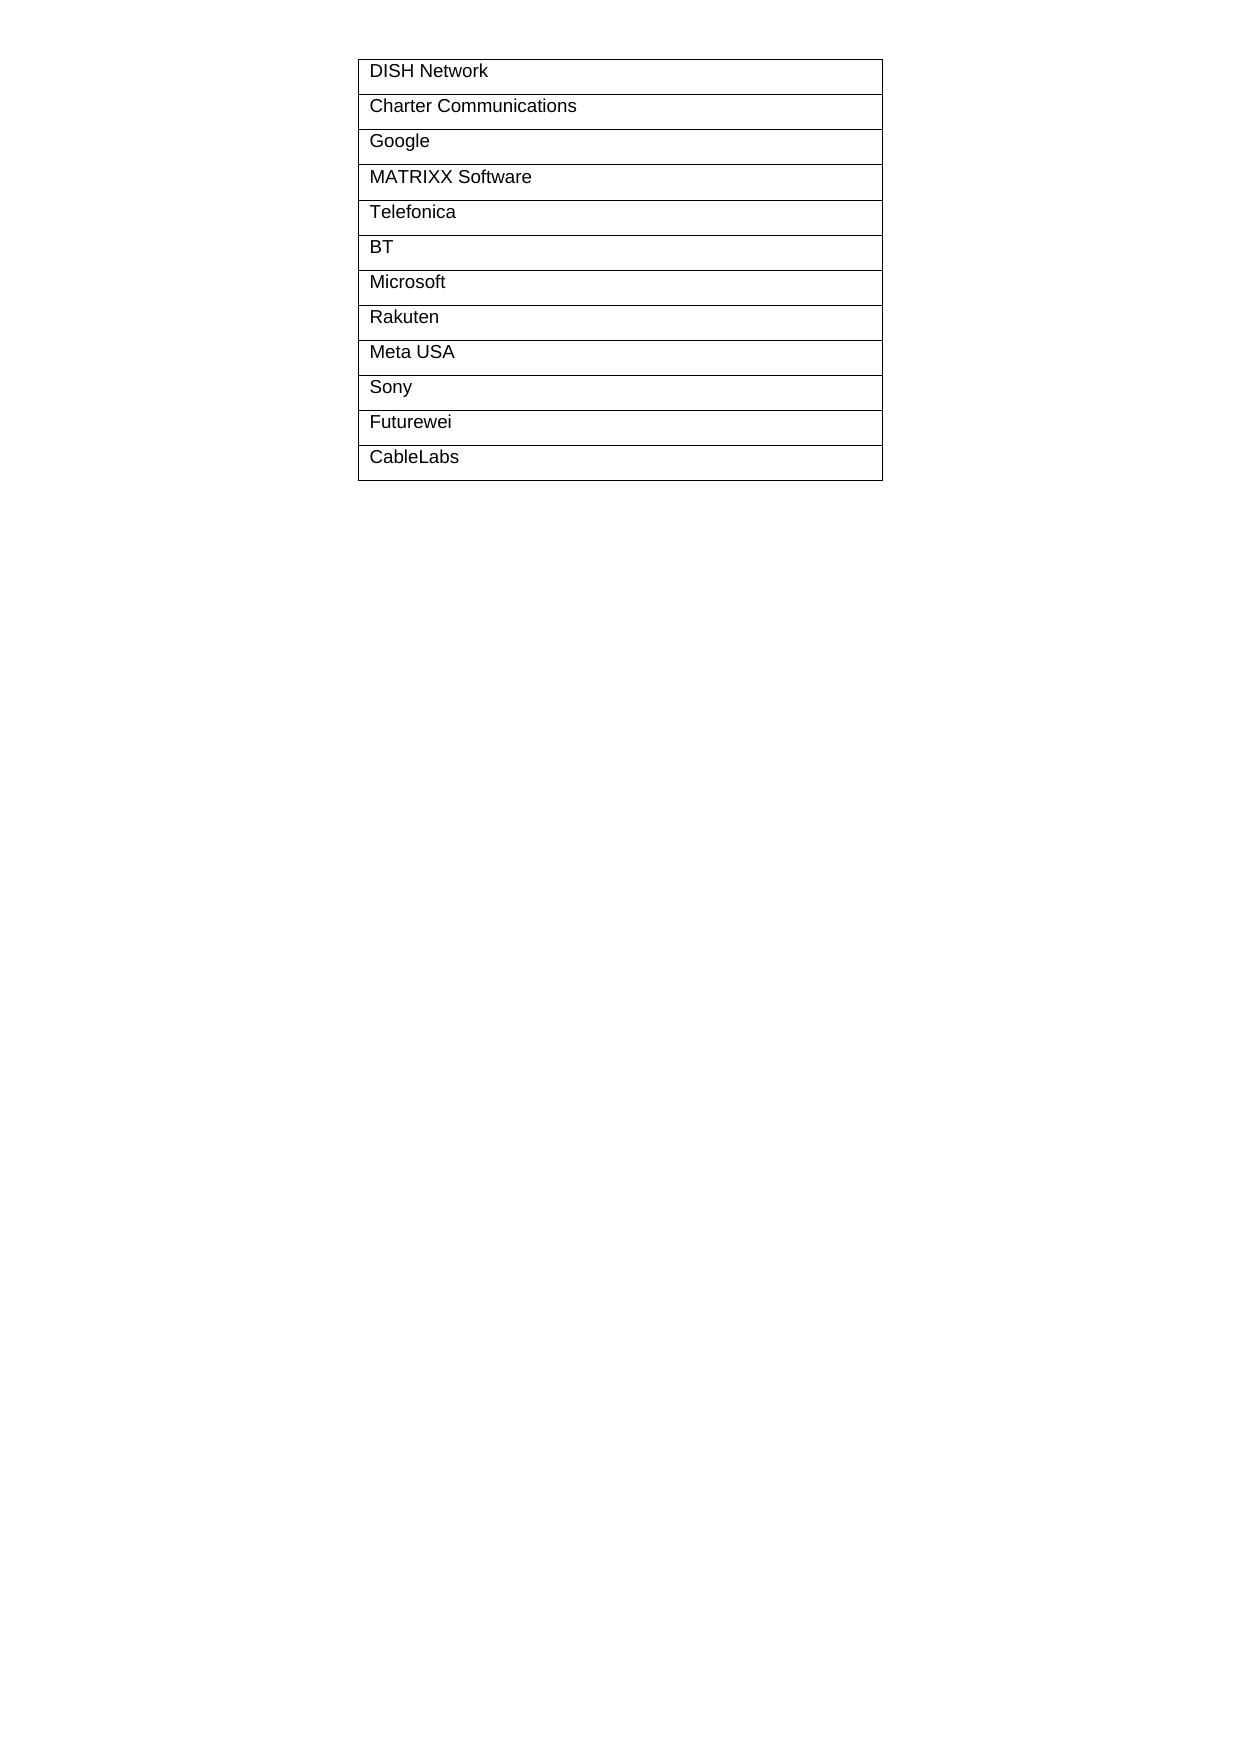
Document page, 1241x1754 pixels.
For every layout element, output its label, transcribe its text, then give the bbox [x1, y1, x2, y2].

table_cell Meta USA [359, 341, 882, 375]
table_cell Sony [359, 376, 882, 410]
table_cell Rakuten [359, 306, 882, 340]
table_cell Microsoft [359, 271, 882, 305]
table_cell Futurewei [359, 411, 882, 445]
table_cell Charter Communications [359, 95, 882, 129]
table_cell Google [359, 130, 882, 164]
table_cell Telefonica [359, 201, 882, 234]
table_cell CableLabs [359, 446, 882, 480]
table_cell MATRIXX Software [359, 165, 882, 199]
table_cell BT [359, 236, 882, 270]
table_cell DISH Network [359, 60, 882, 94]
